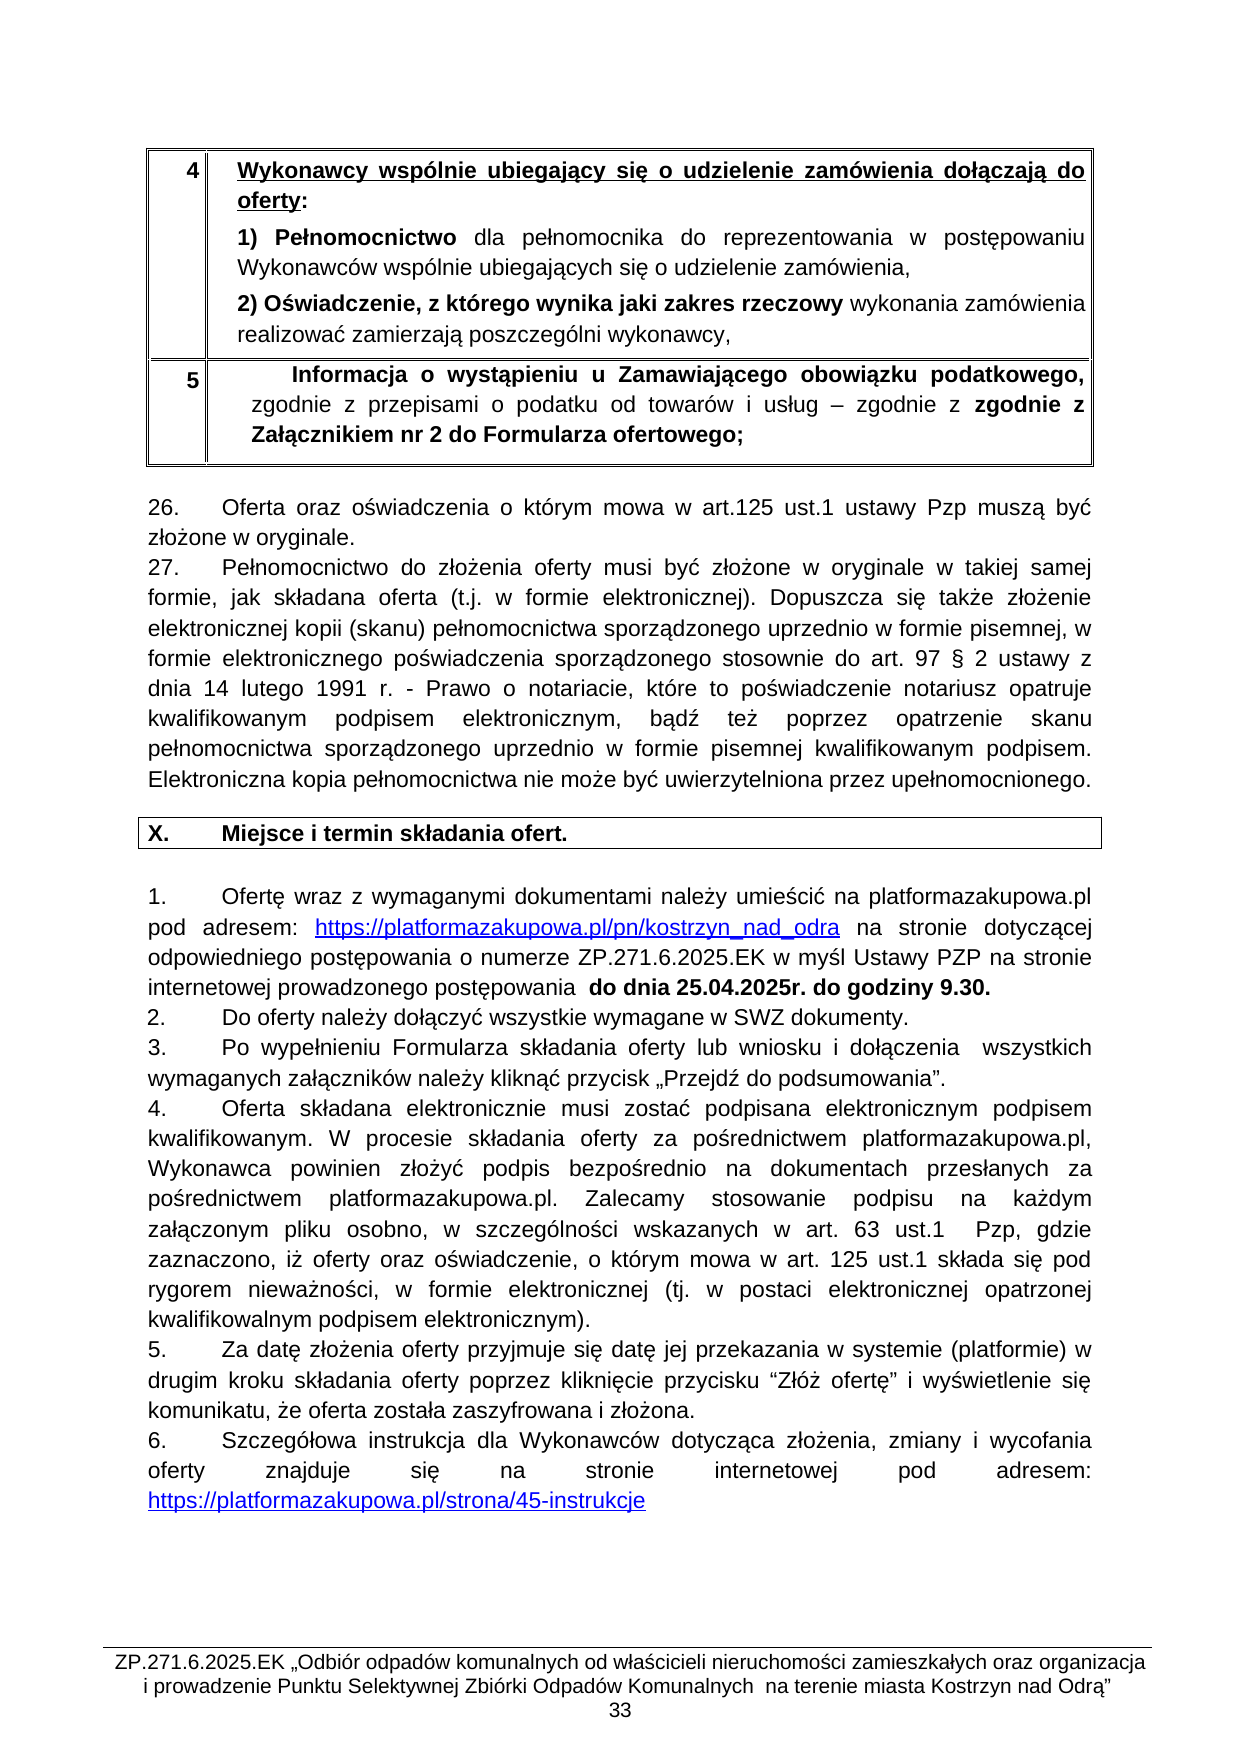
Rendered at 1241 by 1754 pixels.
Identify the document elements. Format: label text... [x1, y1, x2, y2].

list 2. Do oferty należy dołączyć wszystkie wymagane w SWZ dokumenty. [147, 1004, 1092, 1030]
list 1. Ofertę wraz z wymaganymi dokumentami należy umieścić na platformazakupowa.pl pod adresem: https://platformazakupowa.pl/pn/kostrzyn_nad_odra na stronie dotyczącej odpowiedniego postępowania o numerze ZP.271.6.2025.EK w myśl Ustawy PZP na stronie internetowej prowadzonego postępowania do dnia 25.04.2025r. do godziny 9.30. [148, 883, 1092, 1000]
list Pełnomocnictwo do złożenia oferty musi być złożone w oryginale w takiej samej formie, jak składana oferta (t.j. w formie elektronicznej). Dopuszcza się także złożenie elektronicznej kopii (skanu) pełnomocnictwa sporządzonego uprzednio w formie pisemnej, w formie elektronicznego poświadczenia sporządzonego stosownie do art. 97 § 2 ustawy z dnia 14 lutego 1991 r. - Prawo o notariacie, które to poświadczenie notariusz opatruje kwalifikowanym podpisem elektronicznym, bądź też poprzez opatrzenie skanu pełnomocnictwa sporządzonego uprzednio w formie pisemnej kwalifikowanym podpisem. Elektroniczna kopia pełnomocnictwa nie może być uwierzytelniona przez upełnomocnionego. [148, 554, 1092, 792]
table_cell Wykonawcy wspólnie ubiegający się o udzielenie zamówienia dołączają do oferty: 1) Pełnomocnictwo dla pełnomocnika do reprezentowania w postępowaniu Wykonawców wspólnie ubiegających się o udzielenie zamówienia, 2) Oświadczenie, z którego wynika jaki zakres rzeczowy wykonania zamówienia realizować zamierzają poszczególni wykonawcy, [207, 151, 1091, 357]
list 4. Oferta składana elektronicznie musi zostać podpisana elektronicznym podpisem kwalifikowanym. W procesie składania oferty za pośrednictwem platformazakupowa.pl, Wykonawca powinien złożyć podpis bezpośrednio na dokumentach przesłanych za pośrednictwem platformazakupowa.pl. Zalecamy stosowanie podpisu na każdym załączonym pliku osobno, w szczególności wskazanych w art. 63 ust.1 Pzp, gdzie zaznaczono, iż oferty oraz oświadczenie, o którym mowa w art. 125 ust.1 składa się pod rygorem nieważności, w formie elektronicznej (tj. w postaci elektronicznej opatrzonej kwalifikowalnym podpisem elektronicznym). [148, 1095, 1092, 1332]
list 6. Szczegółowa instrukcja dla Wykonawców dotycząca złożenia, zmiany i wycofania oferty znajduje się na stronie internetowej pod adresem: https://platformazakupowa.pl/strona/45-instrukcje [148, 1427, 1092, 1514]
list 5. Za datę złożenia oferty przyjmuje się datę jej przekazania w systemie (platformie) w drugim kroku składania oferty poprzez kliknięcie przycisku “Złóż ofertę” i wyświetlenie się komunikatu, że oferta została zaszyfrowana i złożona. [148, 1336, 1092, 1423]
table_cell Informacja o wystąpieniu u Zamawiającego obowiązku podatkowego, zgodnie z przepisami o podatku od towarów i usług – zgodnie z zgodnie z Załącznikiem nr 2 do Formularza ofertowego; [207, 358, 1091, 464]
table_cell 4 [149, 149, 207, 357]
table_cell 5 [149, 358, 207, 464]
list 3. Po wypełnieniu Formularza składania oferty lub wniosku i dołączenia wszystkich wymaganych załączników należy kliknąć przycisk „Przejdź do podsumowania”. [148, 1034, 1092, 1091]
text X. Miejsce i termin składania ofert. [139, 818, 1101, 848]
list Oferta oraz oświadczenia o którym mowa w art.125 ust.1 ustawy Pzp muszą być złożone w oryginale. [148, 494, 1092, 550]
